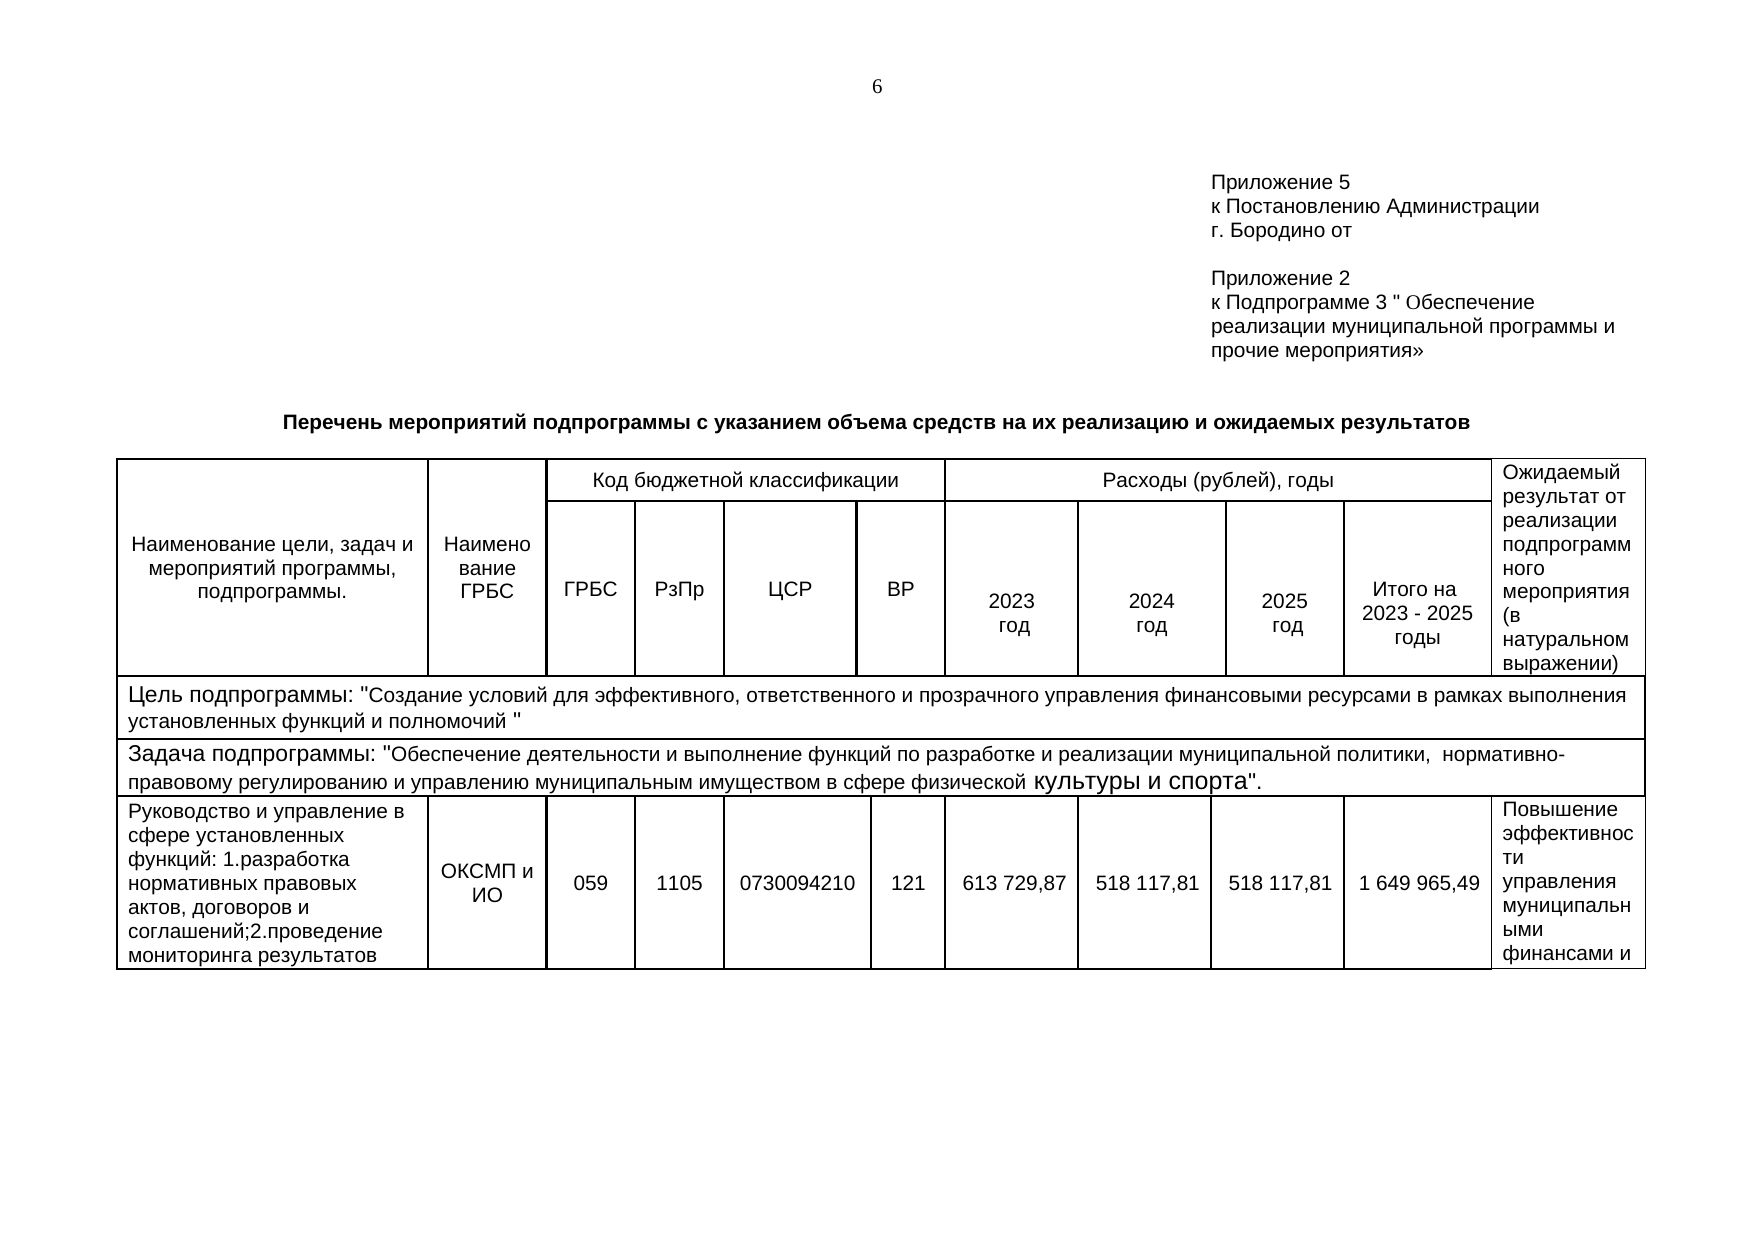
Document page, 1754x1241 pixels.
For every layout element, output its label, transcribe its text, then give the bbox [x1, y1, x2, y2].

table_cell 518 117,81 [1079, 797, 1210, 968]
text Перечень мероприятий подпрограммы с указанием объема средств на их реализацию и ожидаемых результатов [118, 409, 1636, 433]
table_cell 613 729,87 [946, 797, 1077, 968]
text Приложение 5 [118, 170, 1636, 194]
table_header Код бюджетной классификации [548, 460, 944, 500]
table_header Расходы (рублей), годы [946, 460, 1491, 500]
text реализации муниципальной программы и [118, 314, 1636, 338]
table_cell [1079, 502, 1225, 575]
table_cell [1492, 797, 1645, 968]
table_cell Цель подпрограммы: "Создание условий для эффективного, ответственного и прозрачного управления финансовыми ресурсами в рамках выполнения установленных функций и полномочий " [118, 677, 1644, 738]
table_header Наименование ГРБС [429, 460, 545, 675]
table_cell ЦСР [725, 502, 855, 675]
table_cell Задача подпрограммы: "Обеспечение деятельности и выполнение функций по разработке и реализации муниципальной политики, нормативно-правовому регулированию и управлению муниципальным имуществом в сфере физической культуры и спорта". [118, 740, 1644, 795]
table_cell [1345, 502, 1491, 575]
text к Подпрограмме 3 " Обеспечение [118, 289, 1636, 314]
table_header Наименование цели, задач и мероприятий программы, подпрограммы. [118, 460, 427, 675]
table_cell 2024 год [1079, 575, 1225, 649]
text прочие мероприятия» [118, 338, 1636, 362]
table_cell [1079, 649, 1225, 675]
table_cell 518 117,81 [1212, 797, 1343, 968]
table_cell ОКСМП и ИО [429, 797, 545, 968]
table_cell 2025 год [1227, 575, 1343, 649]
table_cell Итого на 2023 - 2025 годы [1345, 575, 1491, 649]
table_cell 059 [548, 797, 634, 968]
table_cell 2023 год [946, 502, 1077, 675]
table_cell 1105 [636, 797, 723, 968]
table_cell 121 [872, 797, 944, 968]
text г. Бородино от [118, 218, 1636, 242]
text к Постановлению Администрации [118, 194, 1636, 218]
table_cell 1 649 965,49 [1345, 797, 1491, 968]
table_cell ГРБС [548, 502, 634, 675]
table_cell [1345, 649, 1491, 675]
table_cell 0730094210 [725, 797, 870, 968]
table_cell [118, 797, 427, 968]
table_cell ВР [858, 502, 944, 675]
table_cell [1227, 502, 1343, 575]
table_cell РзПр [636, 502, 723, 675]
text Приложение 2 [118, 266, 1636, 289]
table_cell [1227, 649, 1343, 675]
table_header Ожидаемый результат от реализации подпрограммного мероприятия (в натуральном выражении) [1492, 459, 1645, 675]
